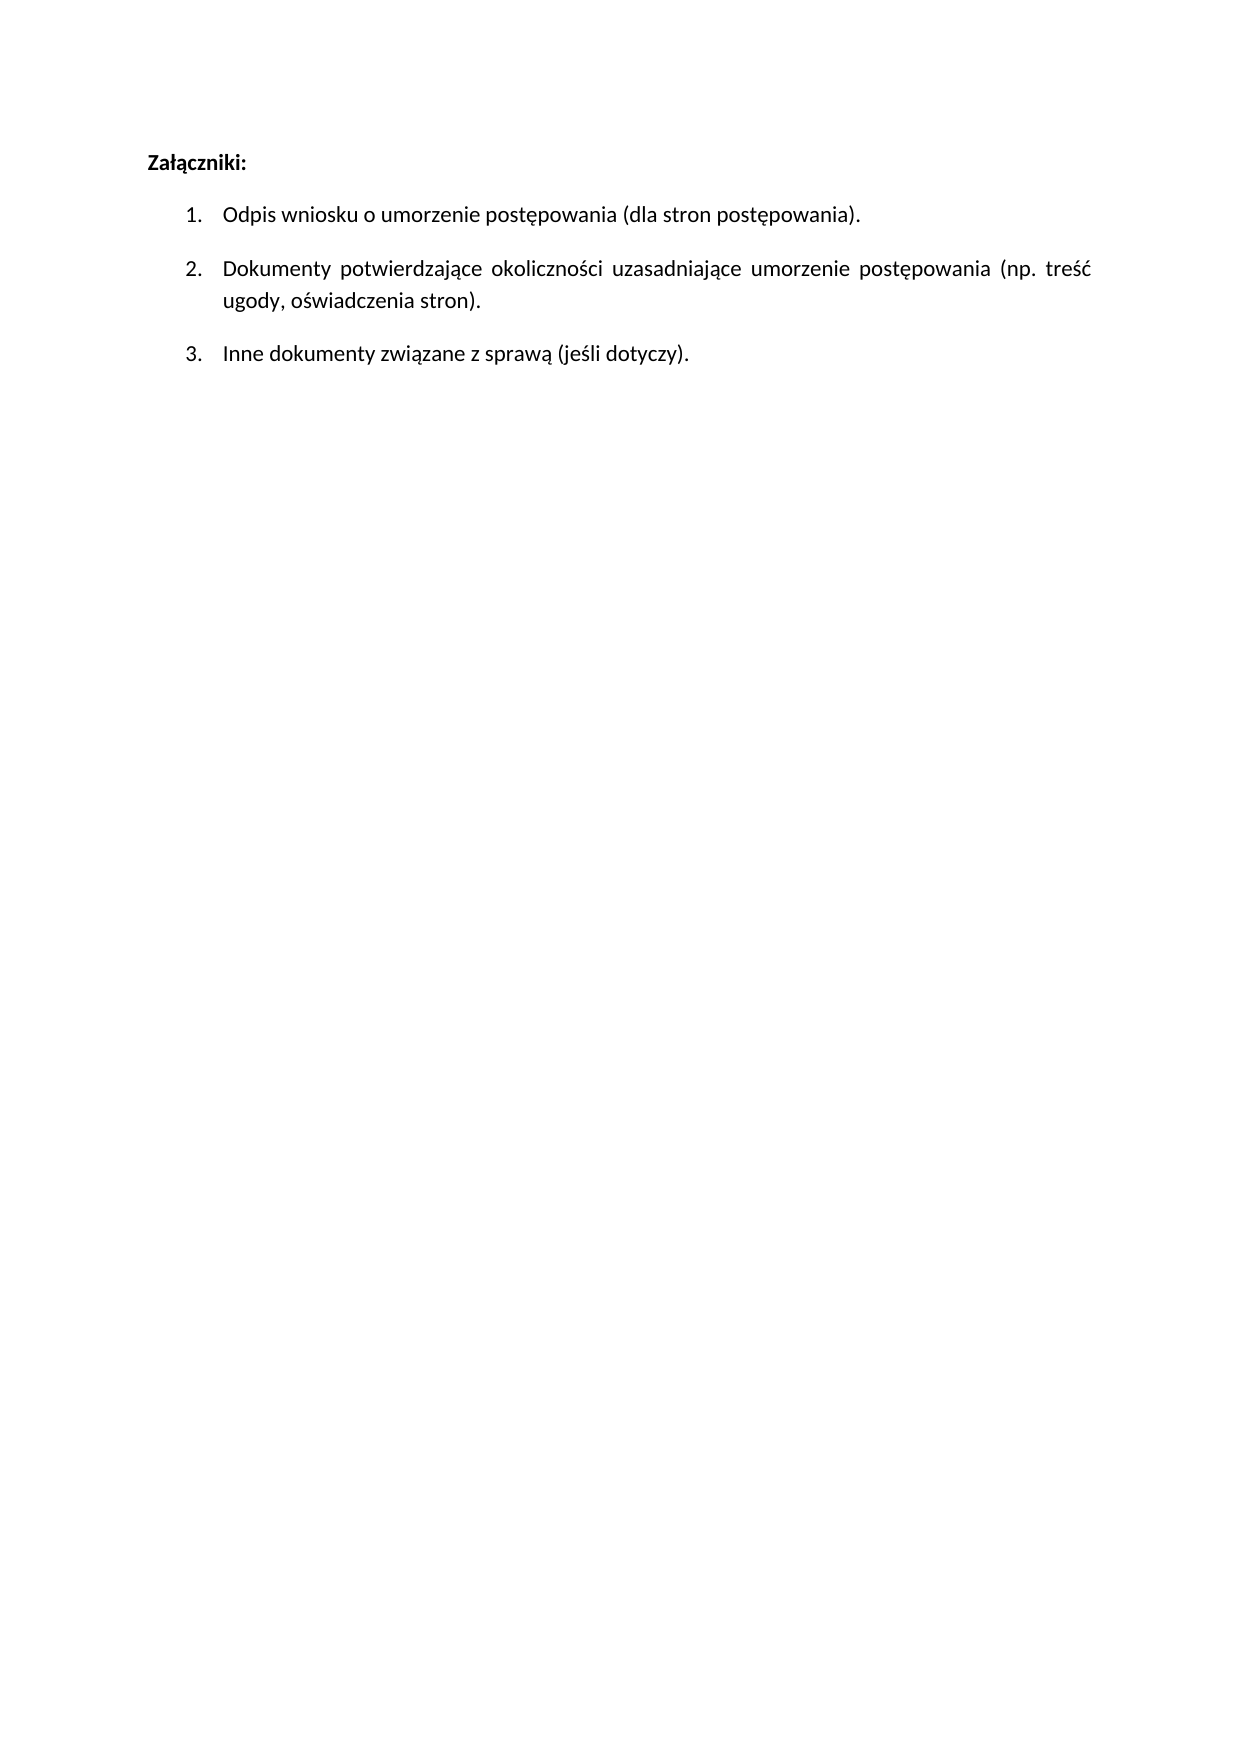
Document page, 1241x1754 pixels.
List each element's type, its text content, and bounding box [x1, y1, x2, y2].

list Inne dokumenty związane z sprawą (jeśli dotyczy). [185, 339, 1093, 367]
list Dokumenty potwierdzające okoliczności uzasadniające umorzenie postępowania (np. treść ugody, oświadczenia stron). [185, 254, 1093, 314]
text Załączniki: [148, 148, 1093, 176]
list Odpis wniosku o umorzenie postępowania (dla stron postępowania). [185, 201, 1093, 229]
